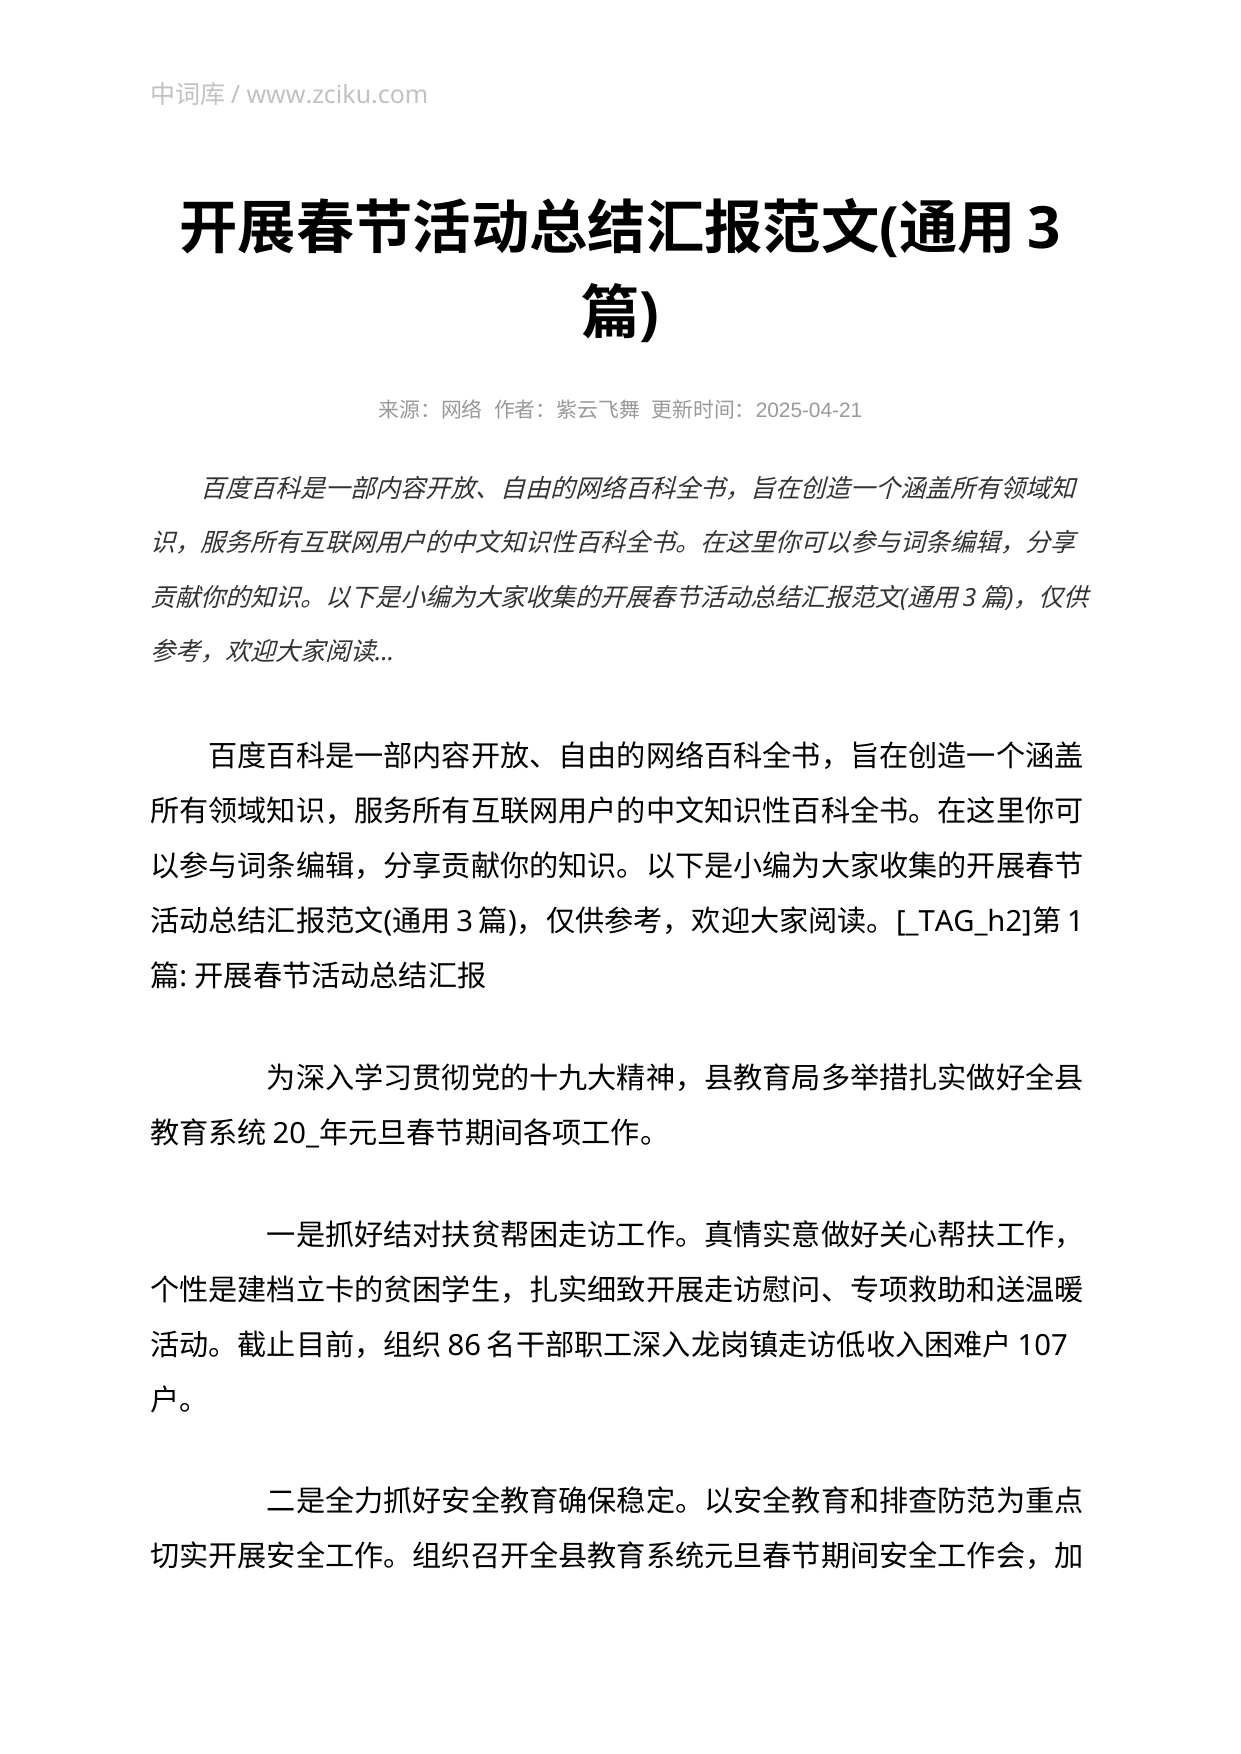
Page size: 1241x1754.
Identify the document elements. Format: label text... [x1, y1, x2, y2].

text 百度百科是一部内容开放、自由的网络百科全书，旨在创造一个涵盖所有领域知识，服务所有互联网用户的中文知识性百科全书。在这里你可以参与词条编辑，分享贡献你的知识。以下是小编为大家收集的开展春节活动总结汇报范文(通用3篇)，仅供参考，欢迎大家阅读。[_TAG_h2]第1篇: 开展春节活动总结汇报 [150, 733, 1090, 995]
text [150, 1478, 1090, 1575]
text 一是抓好结对扶贫帮困走访工作。真情实意做好关心帮扶工作，个性是建档立卡的贫困学生，扎实细致开展走访慰问、专项救助和送温暖活动。截止目前，组织86名干部职工深入龙岗镇走访低收入困难户107户。 [150, 1211, 1090, 1418]
text 百度百科是一部内容开放、自由的网络百科全书，旨在创造一个涵盖所有领域知识，服务所有互联网用户的中文知识性百科全书。在这里你可以参与词条编辑，分享贡献你的知识。以下是小编为大家收集的开展春节活动总结汇报范文(通用3篇)，仅供参考，欢迎大家阅读... [150, 468, 1090, 668]
text 来源：网络 作者：紫云飞舞 更新时间：2025-04-21 [150, 398, 1090, 422]
subtitle 开展春节活动总结汇报范文(通用3篇) [150, 181, 1090, 351]
text 为深入学习贯彻党的十九大精神，县教育局多举措扎实做好全县教育系统20_年元旦春节期间各项工作。 [150, 1054, 1090, 1152]
